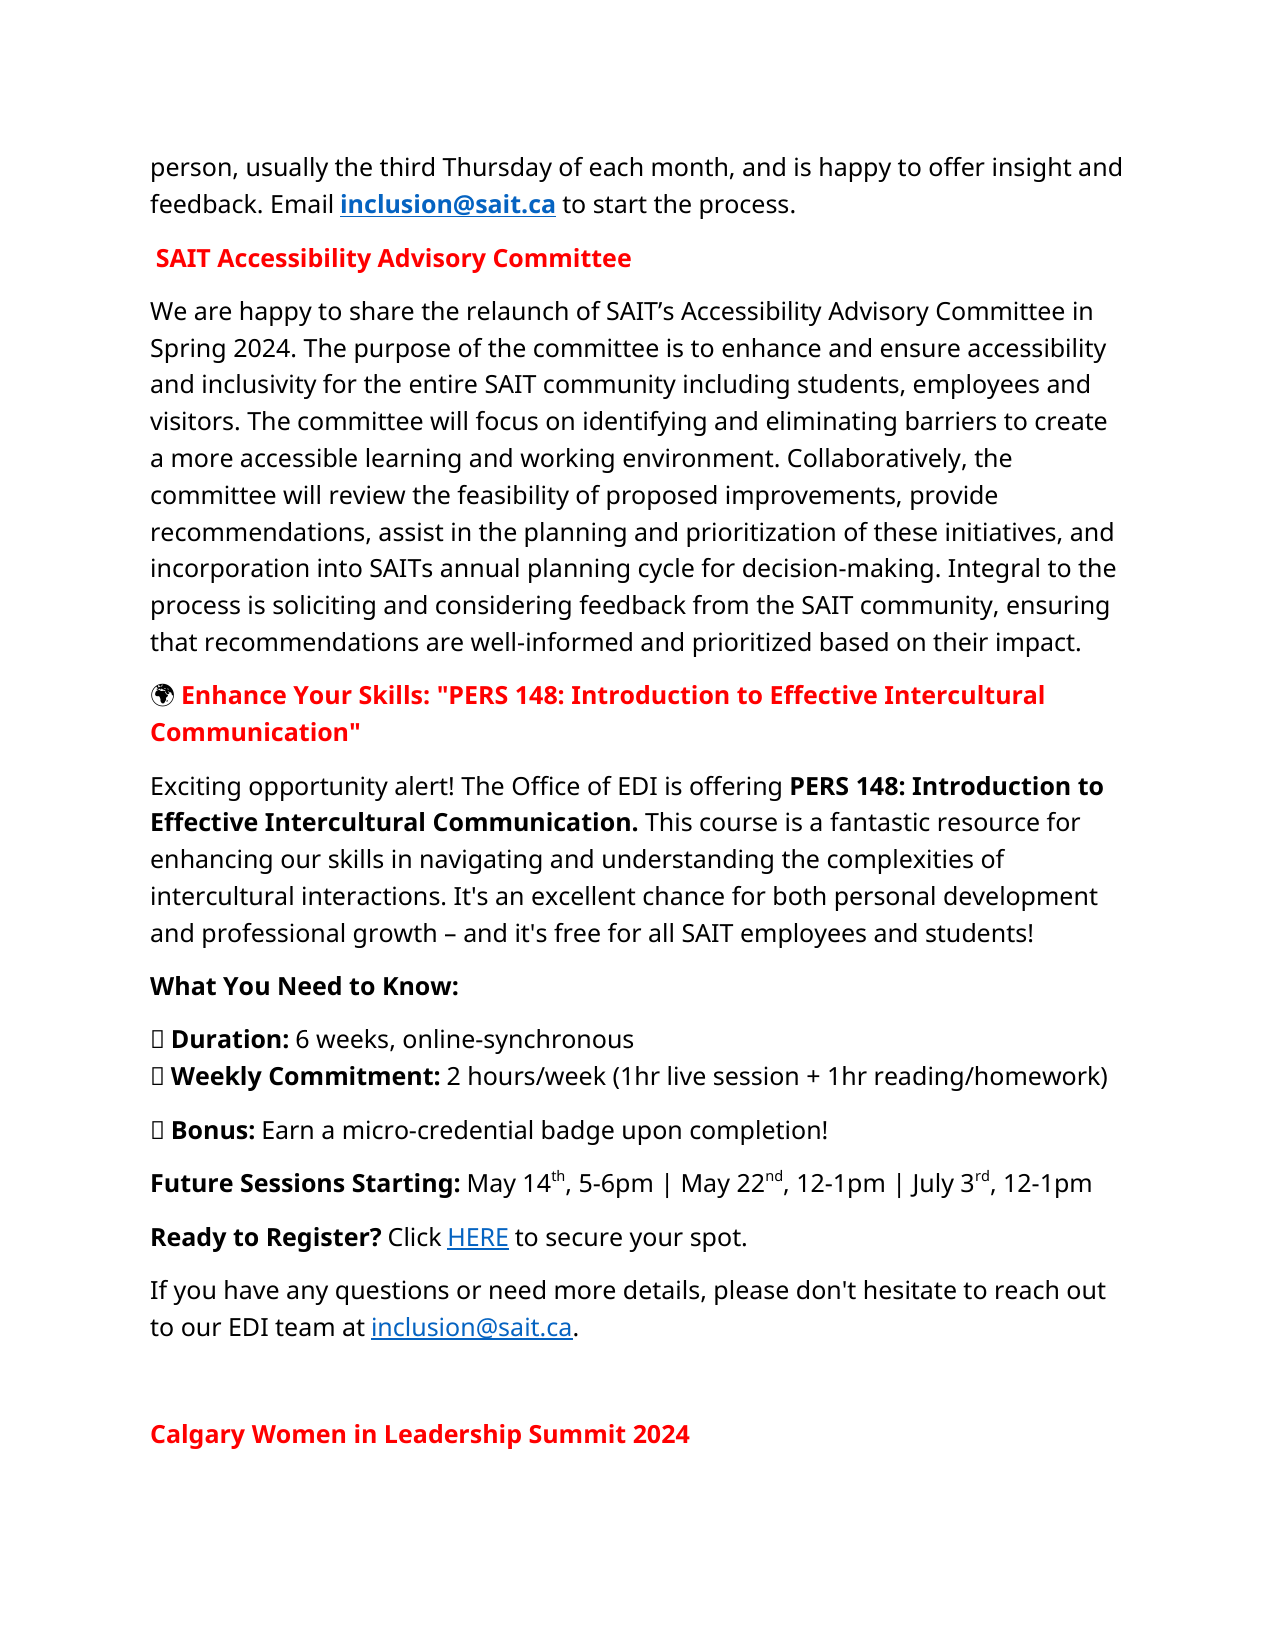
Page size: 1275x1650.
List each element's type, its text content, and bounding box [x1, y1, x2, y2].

text What You Need to Know: [150, 969, 1125, 1003]
text If you have any questions or need more details, please don't hesitate to reach out to our EDI team at inclusion@sait.ca. [150, 1273, 1125, 1343]
text 🏅 Bonus: Earn a micro-credential badge upon completion! [150, 1112, 1125, 1146]
text SAIT Accessibility Advisory Committee [150, 240, 1125, 274]
text Calgary Women in Leadership Summit 2024 [150, 1416, 1125, 1450]
text 📆 Duration: 6 weeks, online-synchronous ⏰ Weekly Commitment: 2 hours/week (1hr live session + 1hr reading/homework) [150, 1022, 1125, 1093]
text 🌍 Enhance Your Skills: "PERS 148: Introduction to Effective Intercultural Communication" [150, 678, 1125, 749]
text We are happy to share the relaunch of SAIT’s Accessibility Advisory Committee in Spring 2024. The purpose of the committee is to enhance and ensure accessibility and inclusivity for the entire SAIT community including students, employees and visitors. The committee will focus on identifying and eliminating barriers to create a more accessible learning and working environment. Collaboratively, the committee will review the feasibility of proposed improvements, provide recommendations, assist in the planning and prioritization of these initiatives, and incorporation into SAITs annual planning cycle for decision-making. Integral to the process is soliciting and considering feedback from the SAIT community, ensuring that recommendations are well-informed and prioritized based on their impact. [150, 294, 1125, 659]
text Exciting opportunity alert! The Office of EDI is offering PERS 148: Introduction to Effective Intercultural Communication. This course is a fantastic resource for enhancing our skills in navigating and understanding the complexities of intercultural interactions. It's an excellent chance for both personal development and professional growth – and it's free for all SAIT employees and students! [150, 768, 1125, 949]
text Ready to Register? Click HERE to secure your spot. [150, 1219, 1125, 1253]
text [150, 150, 1125, 221]
text Future Sessions Starting: May 14th, 5-6pm | May 22nd, 12-1pm | July 3rd, 12-1pm [150, 1166, 1125, 1200]
